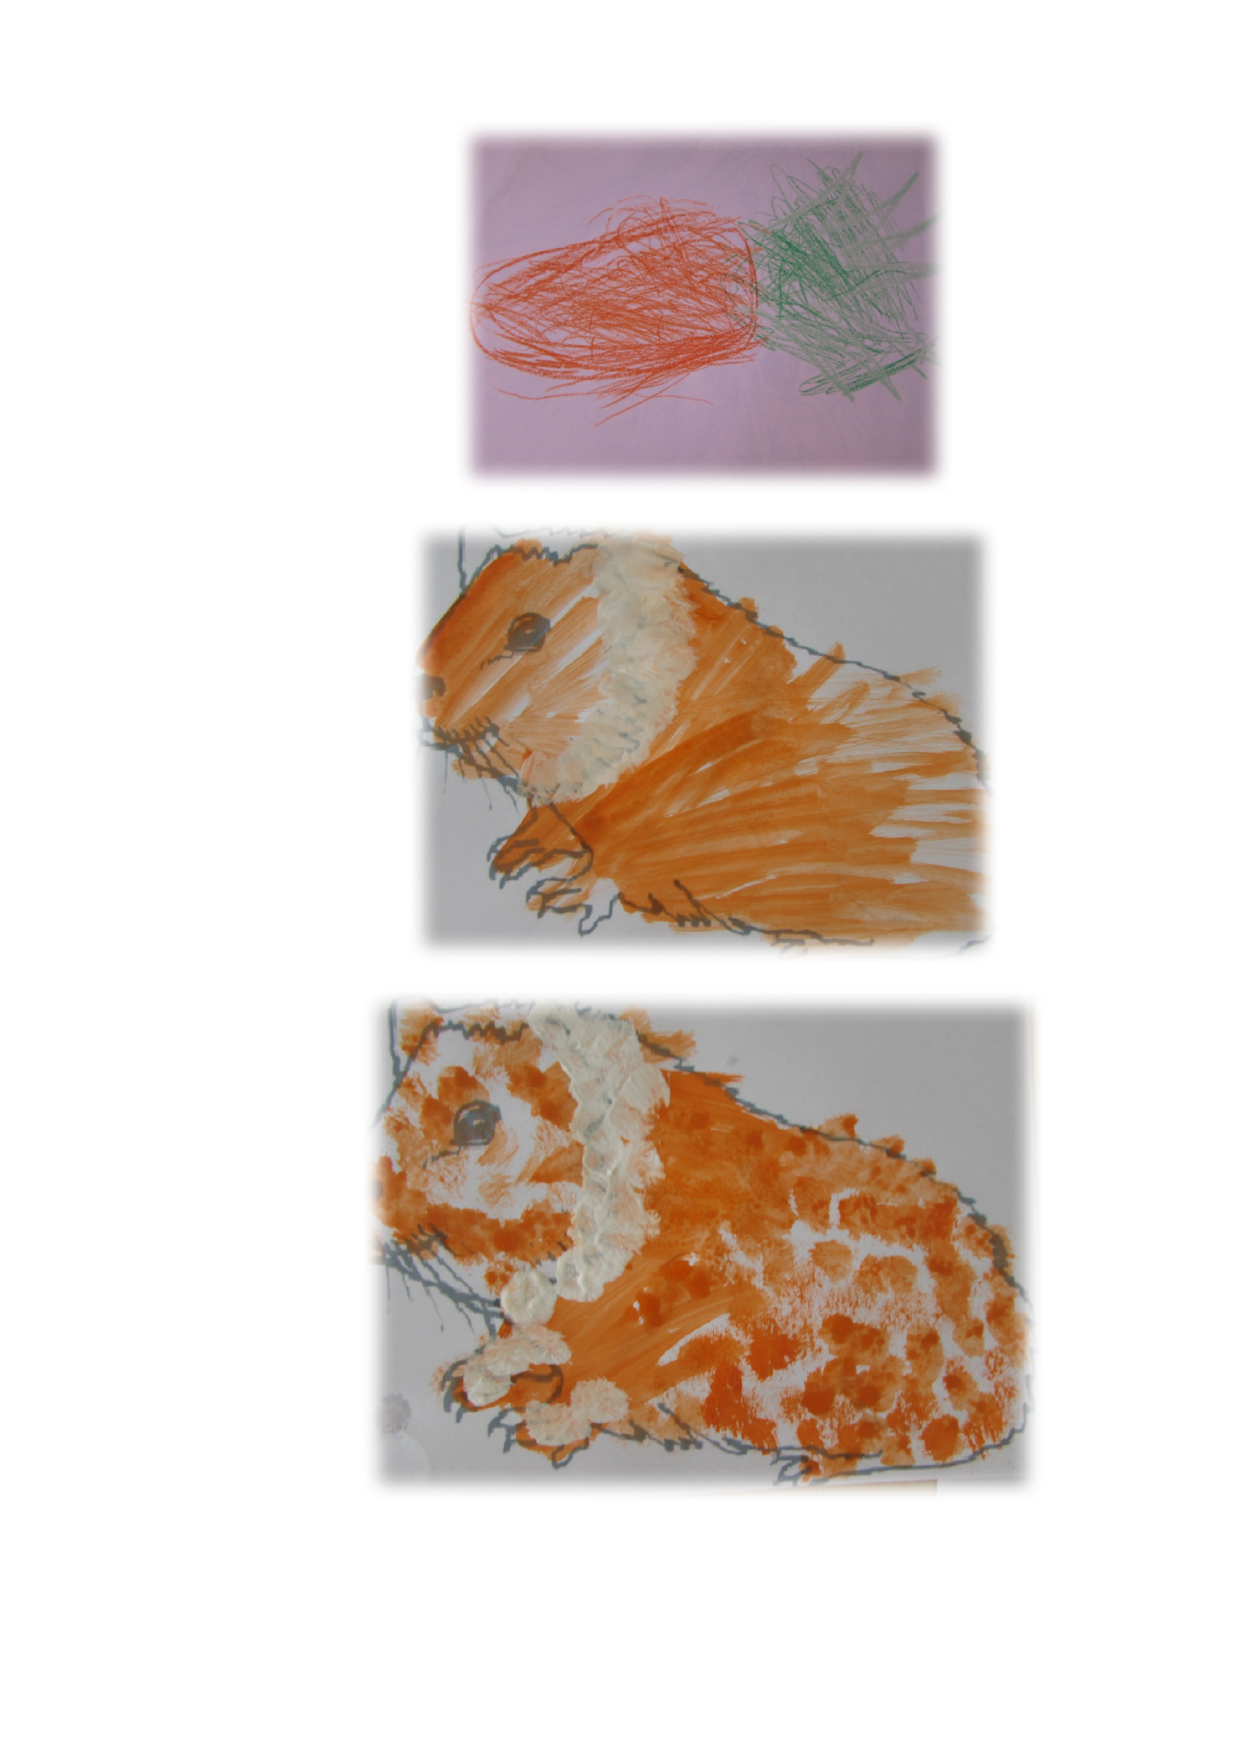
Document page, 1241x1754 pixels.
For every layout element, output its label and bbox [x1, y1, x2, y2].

picture [436, 548, 971, 935]
picture [483, 148, 925, 465]
picture [391, 1019, 1015, 1472]
